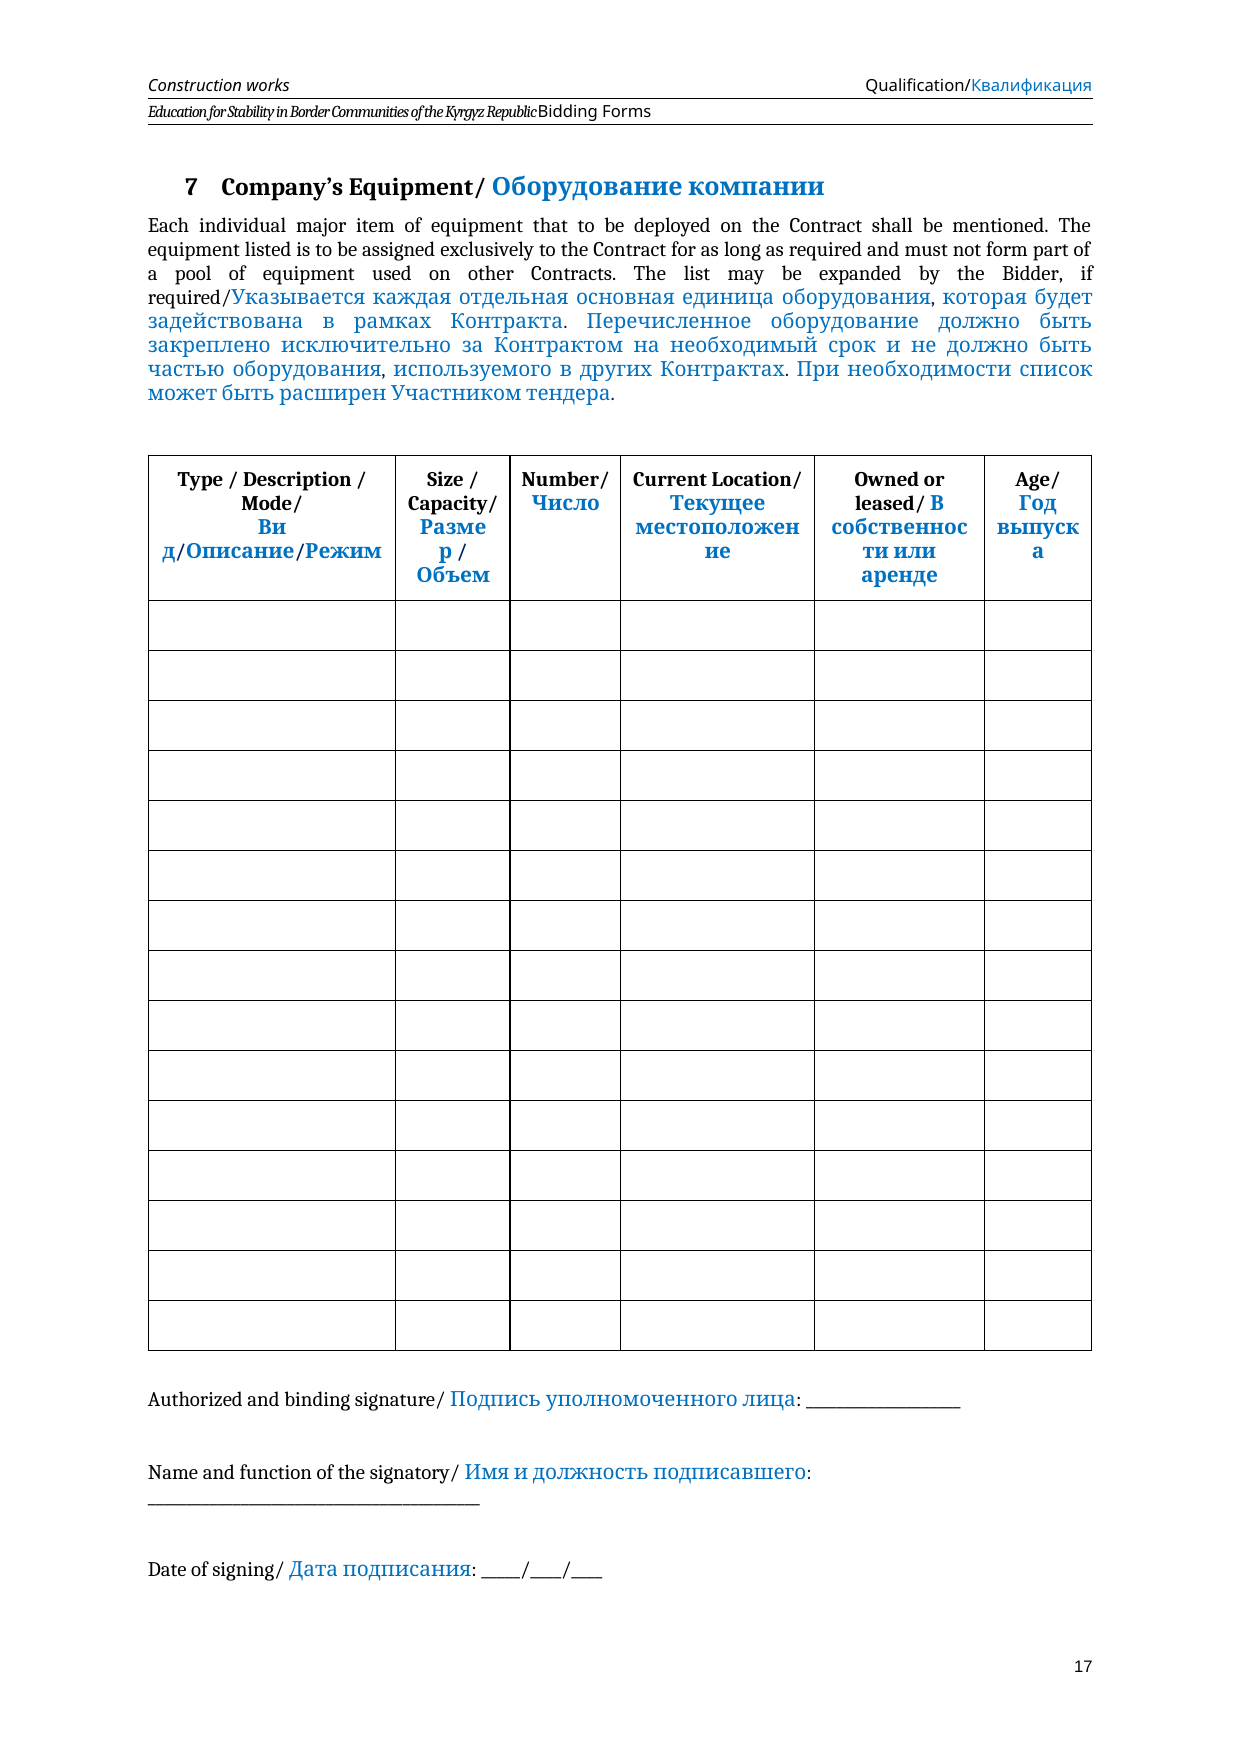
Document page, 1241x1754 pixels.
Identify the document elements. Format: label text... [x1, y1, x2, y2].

table_cell [815, 701, 984, 750]
text Each individual major item of equipment that to be deployed on the Contract shall be mentioned. The equipment listed is to be assigned exclusively to the Contract for as long as required and must not form part of a pool of equipment used on other Contracts. The list may be expanded by the Bidder, if required/Указывается каждая отдельная основная единица оборудования, которая будет задействована в рамках Контракта. Перечисленное оборудование должно быть закреплено исключительно за Контрактом на необходимый срок и не должно быть частью оборудования, используемого в других Контрактах. При необходимости список может быть расширен Участником тендера. [148, 214, 1093, 406]
text Authorized and binding signature/ Подпись уполномоченного лица: ____________________ [148, 1388, 1093, 1412]
table_cell [815, 1001, 984, 1050]
table_cell [511, 951, 620, 1000]
table_cell [149, 1101, 395, 1150]
table_cell [621, 751, 814, 800]
table_header Size / Capacity/ Размер / Объем [396, 456, 509, 600]
table_cell [985, 701, 1091, 750]
table_cell [511, 1051, 620, 1100]
table_cell [396, 1051, 509, 1100]
table_cell [985, 1051, 1091, 1100]
table_cell [149, 1301, 395, 1350]
table_cell [621, 651, 814, 700]
table_cell [149, 1151, 395, 1200]
table_cell [815, 1201, 984, 1250]
table_cell [985, 851, 1091, 900]
table_cell [815, 1251, 984, 1300]
text Date of signing/ Дата подписания: _____/____/____ [148, 1558, 1093, 1582]
table_cell [511, 1101, 620, 1150]
table_cell [985, 1101, 1091, 1150]
table_cell [511, 1201, 620, 1250]
table_cell [621, 1051, 814, 1100]
table_cell [396, 1251, 509, 1300]
table_cell [511, 701, 620, 750]
table_header Number/ Число [511, 456, 620, 600]
table_cell [149, 701, 395, 750]
table_cell [511, 751, 620, 800]
table_cell [621, 1151, 814, 1200]
table_cell [511, 901, 620, 950]
table_cell [149, 751, 395, 800]
table_header Current Location/ Текущее местоположение [621, 456, 814, 600]
table_cell [511, 1251, 620, 1300]
table_cell [815, 1101, 984, 1150]
table_cell [149, 901, 395, 950]
table_cell [621, 951, 814, 1000]
table_cell [815, 751, 984, 800]
table_cell [396, 1001, 509, 1050]
table_cell [985, 1151, 1091, 1200]
table_cell [815, 851, 984, 900]
table_cell [621, 851, 814, 900]
table_cell [815, 601, 984, 650]
table_cell [815, 951, 984, 1000]
table_cell [985, 1301, 1091, 1350]
table_cell [396, 601, 509, 650]
table_cell [985, 751, 1091, 800]
table_header Type / Description / Mode/ Вид/Описание/Режим [149, 456, 395, 600]
table_cell [621, 1101, 814, 1150]
table_cell [985, 601, 1091, 650]
table_cell [396, 951, 509, 1000]
table_cell [985, 1201, 1091, 1250]
table_cell [396, 651, 509, 700]
table_cell [621, 1001, 814, 1050]
table_cell [985, 801, 1091, 850]
subtitle 7 Company’s Equipment/ Оборудование компании [185, 173, 1093, 201]
table_cell [149, 1001, 395, 1050]
table_cell [621, 1301, 814, 1350]
table_cell [621, 701, 814, 750]
table_cell [396, 751, 509, 800]
table_cell [149, 801, 395, 850]
table_cell [985, 1251, 1091, 1300]
table_cell [815, 901, 984, 950]
table_cell [149, 951, 395, 1000]
table_cell [149, 601, 395, 650]
table_cell [985, 1001, 1091, 1050]
table_cell [396, 801, 509, 850]
table_cell [511, 1001, 620, 1050]
table_header Owned or leased/ В собственности или аренде [815, 456, 984, 600]
table_cell [149, 651, 395, 700]
table_header Age/ Год выпуска [985, 456, 1091, 600]
text Name and function of the signatory/ Имя и должность подписавшего: ___________________________________________ [148, 1461, 1093, 1509]
table_cell [149, 851, 395, 900]
table_cell [149, 1051, 395, 1100]
table_cell [621, 1201, 814, 1250]
table_cell [621, 901, 814, 950]
table_cell [985, 901, 1091, 950]
table_cell [511, 601, 620, 650]
table_cell [621, 801, 814, 850]
table_cell [511, 851, 620, 900]
table_cell [396, 1201, 509, 1250]
table_cell [985, 951, 1091, 1000]
table_cell [511, 1151, 620, 1200]
table_cell [815, 1151, 984, 1200]
table_cell [621, 601, 814, 650]
table_cell [985, 651, 1091, 700]
table_cell [149, 1201, 395, 1250]
table_cell [815, 1051, 984, 1100]
table_cell [396, 701, 509, 750]
table_cell [621, 1251, 814, 1300]
table_cell [511, 651, 620, 700]
table_cell [396, 901, 509, 950]
table_cell [815, 651, 984, 700]
table_cell [396, 1301, 509, 1350]
table_cell [396, 1101, 509, 1150]
table_cell [149, 1251, 395, 1300]
table_cell [815, 1301, 984, 1350]
table_cell [815, 801, 984, 850]
table_cell [511, 1301, 620, 1350]
table_cell [396, 851, 509, 900]
table_cell [396, 1151, 509, 1200]
table_cell [511, 801, 620, 850]
